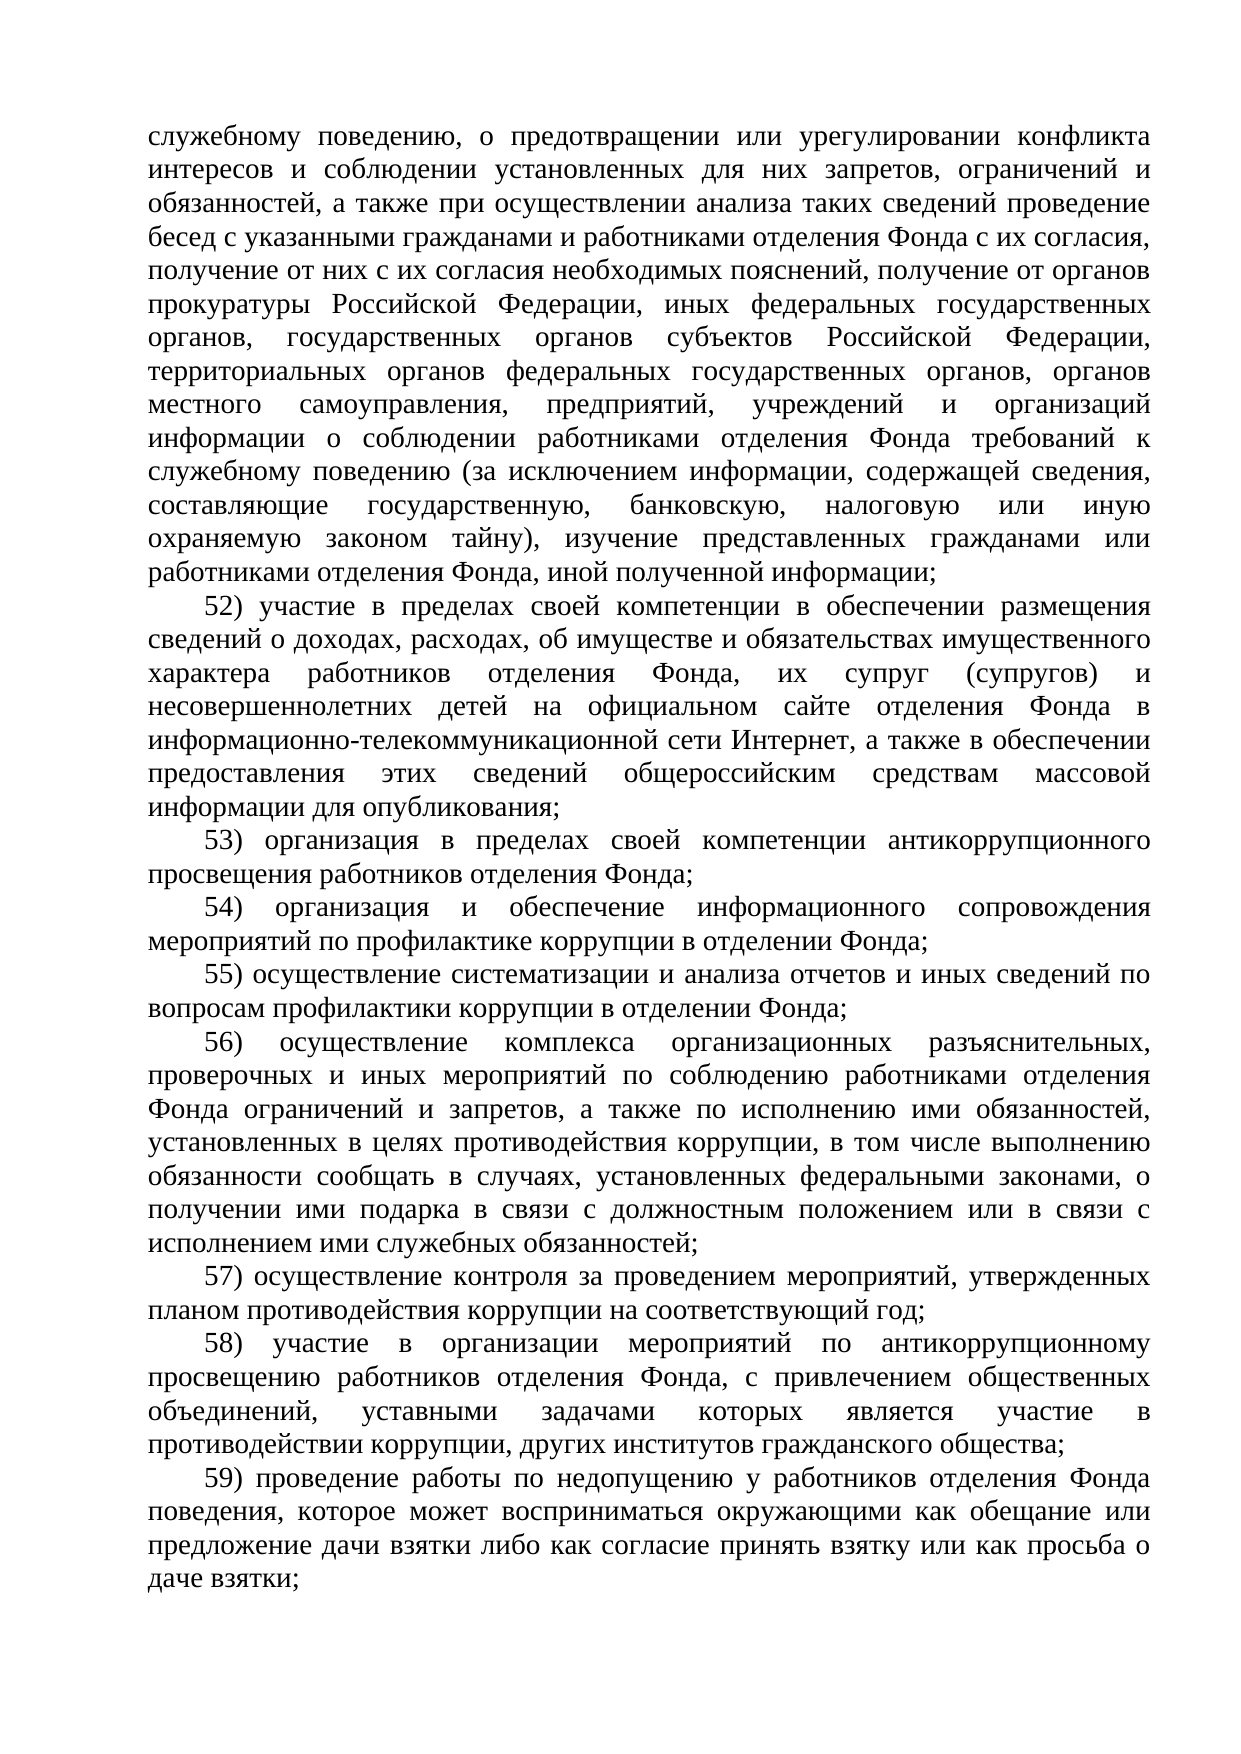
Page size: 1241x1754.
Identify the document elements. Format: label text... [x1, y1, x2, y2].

text 55) осуществление систематизации и анализа отчетов и иных сведений по вопросам профилактики коррупции в отделении Фонда; [148, 957, 1152, 1024]
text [148, 118, 1152, 588]
text 54) организация и обеспечение информационного сопровождения мероприятий по профилактике коррупции в отделении Фонда; [148, 889, 1152, 957]
text 53) организация в пределах своей компетенции антикоррупционного просвещения работников отделения Фонда; [148, 822, 1152, 889]
text 52) участие в пределах своей компетенции в обеспечении размещения сведений о доходах, расходах, об имуществе и обязательствах имущественного характера работников отделения Фонда, их супруг (супругов) и несовершеннолетних детей на официальном сайте отделения Фонда в информационно-телекоммуникационной сети Интернет, а также в обеспечении предоставления этих сведений общероссийским средствам массовой информации для опубликования; [148, 588, 1152, 822]
text 57) осуществление контроля за проведением мероприятий, утвержденных планом противодействия коррупции на соответствующий год; [148, 1258, 1152, 1326]
text 58) участие в организации мероприятий по антикоррупционному просвещению работников отделения Фонда, с привлечением общественных объединений, уставными задачами которых является участие в противодействии коррупции, других институтов гражданского общества; [148, 1326, 1152, 1460]
text 56) осуществление комплекса организационных разъяснительных, проверочных и иных мероприятий по соблюдению работниками отделения Фонда ограничений и запретов, а также по исполнению ими обязанностей, установленных в целях противодействия коррупции, в том числе выполнению обязанности сообщать в случаях, установленных федеральными законами, о получении ими подарка в связи с должностным положением или в связи с исполнением ими служебных обязанностей; [148, 1024, 1152, 1258]
text 59) проведение работы по недопущению у работников отделения Фонда поведения, которое может восприниматься окружающими как обещание или предложение дачи взятки либо как согласие принять взятку или как просьба о даче взятки; [148, 1460, 1152, 1594]
